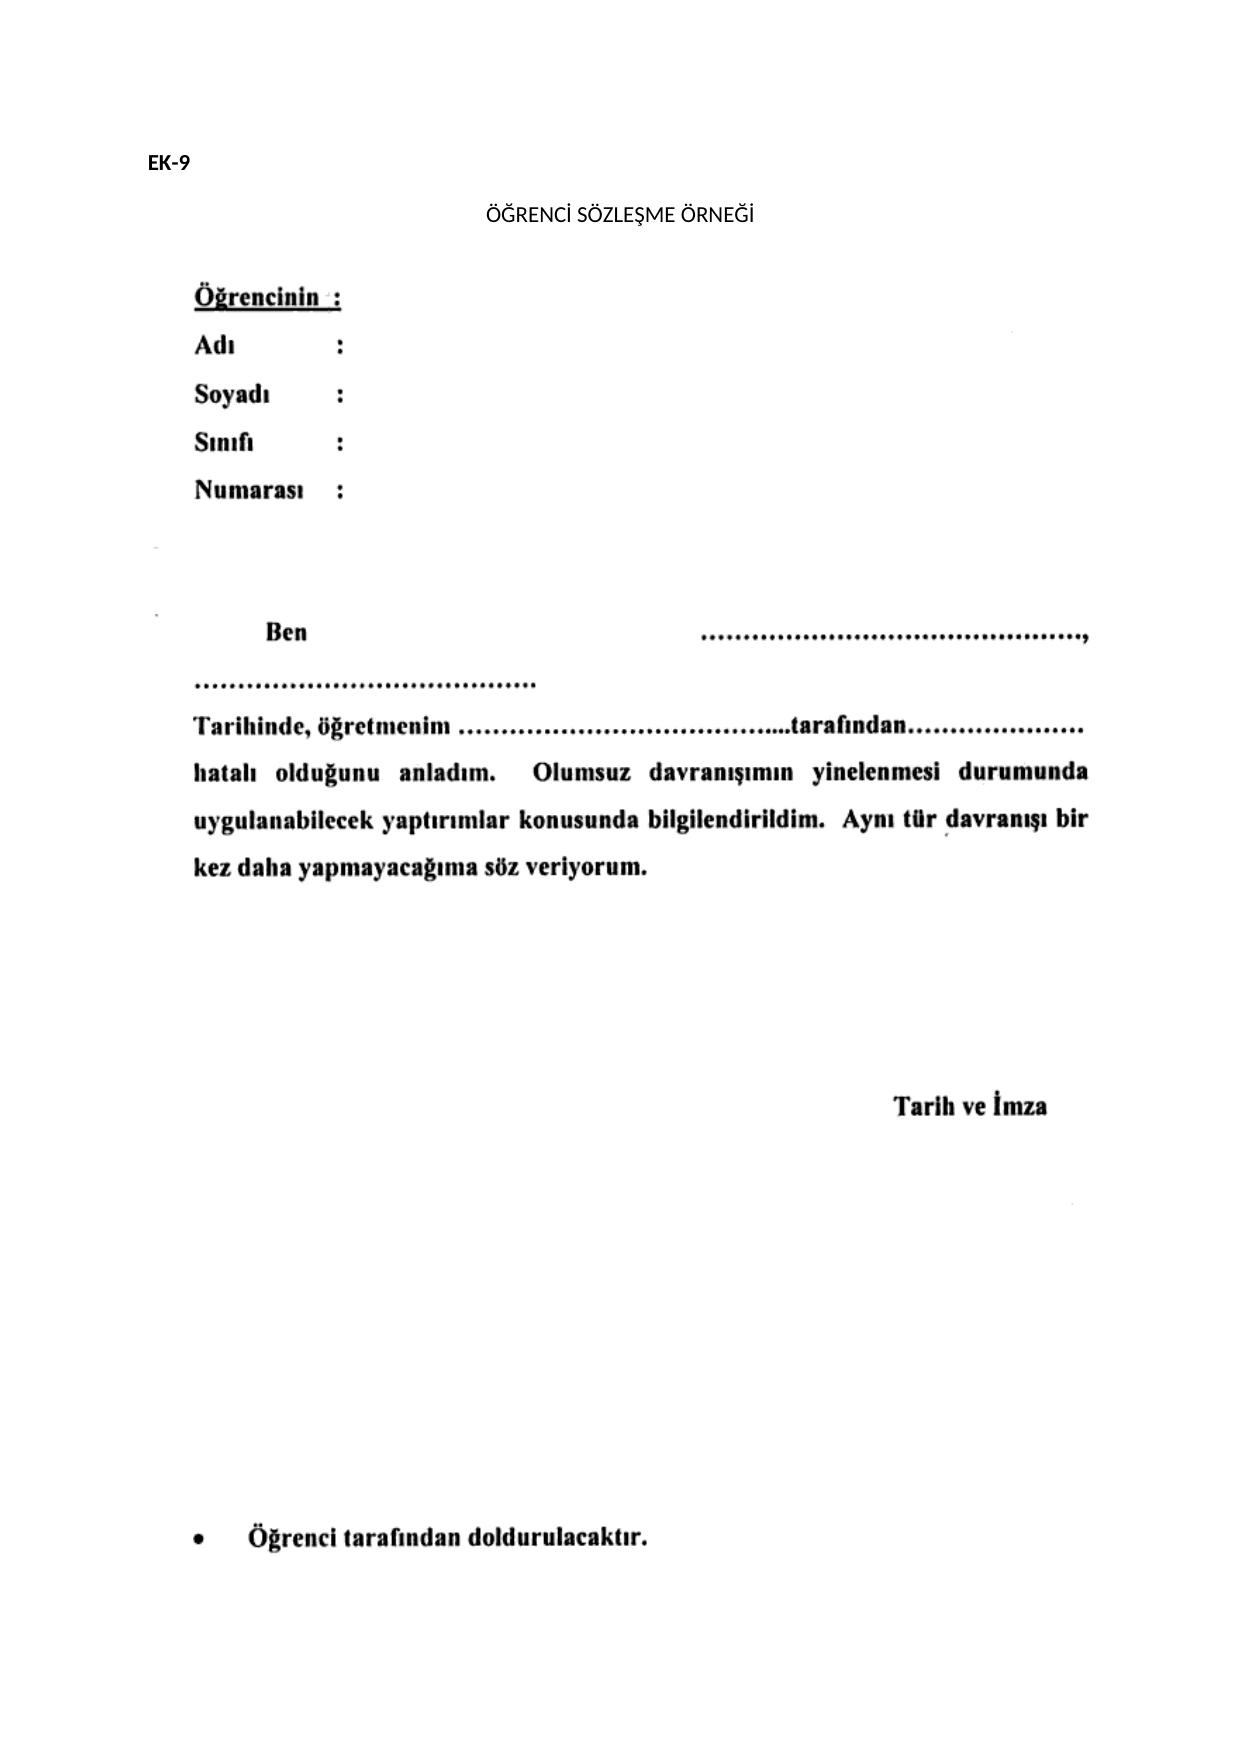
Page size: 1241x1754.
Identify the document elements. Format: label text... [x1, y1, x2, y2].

picture [147, 253, 1145, 1594]
text EK-9 [148, 148, 1093, 176]
text ÖĞRENCİ SÖZLEŞME ÖRNEĞİ [148, 201, 1093, 229]
